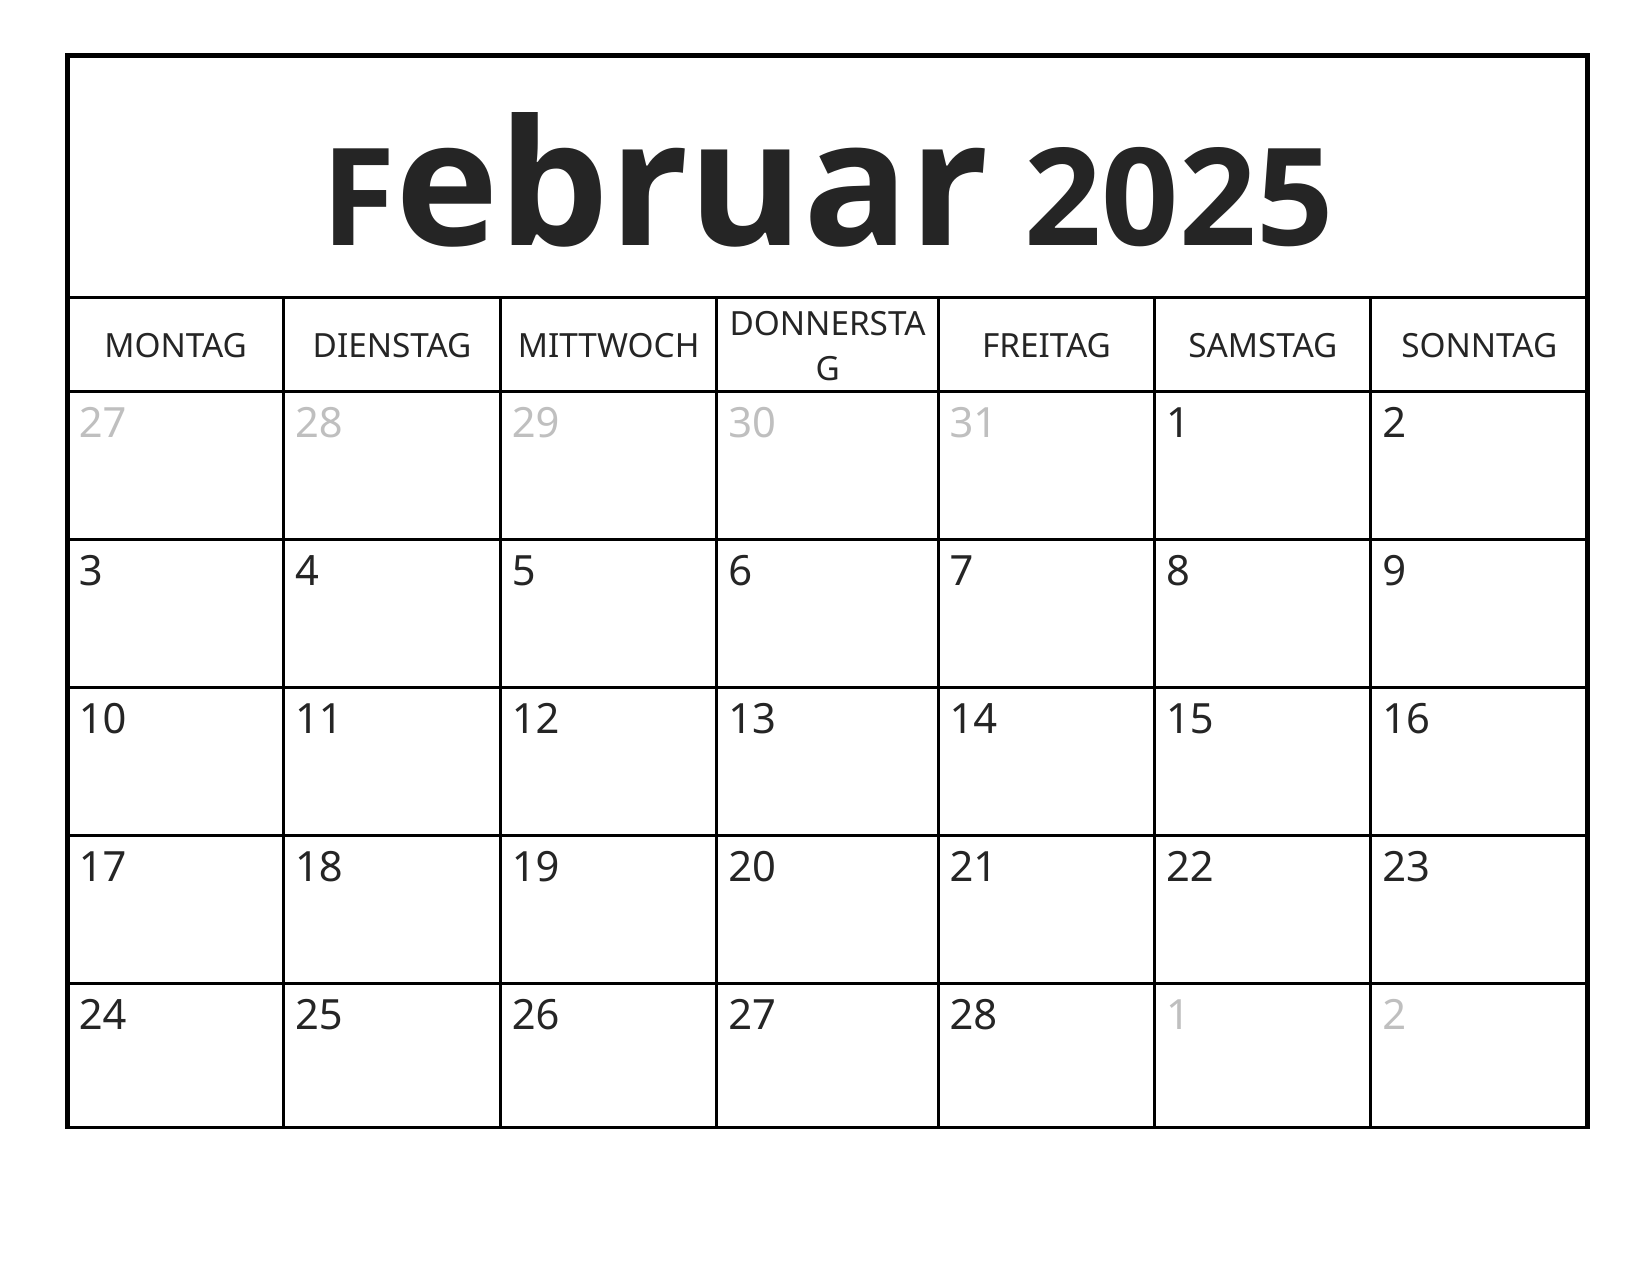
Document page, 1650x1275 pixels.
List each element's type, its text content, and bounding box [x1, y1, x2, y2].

table_cell 19 [502, 837, 715, 982]
table_cell 10 [70, 689, 282, 834]
table_cell 23 [1372, 837, 1585, 982]
table_cell 5 [502, 541, 715, 686]
table_cell DONNERSTAG [718, 299, 937, 390]
table_cell 27 [718, 985, 937, 1126]
table_cell 22 [1156, 837, 1369, 982]
table_cell 1 [1156, 393, 1369, 538]
table_cell 17 [70, 837, 282, 982]
table_cell 7 [940, 541, 1153, 686]
table_cell 18 [285, 837, 499, 982]
table_cell 6 [718, 541, 937, 686]
table_cell SONNTAG [1372, 299, 1585, 390]
table_cell 14 [940, 689, 1153, 834]
table_cell 13 [718, 689, 937, 834]
table_cell 20 [718, 837, 937, 982]
table_cell 31 [940, 393, 1153, 538]
table_cell 28 [940, 985, 1153, 1126]
table_cell 27 [70, 393, 282, 538]
table_cell 25 [285, 985, 499, 1126]
table_cell 1 [1156, 985, 1369, 1126]
table_cell 24 [70, 985, 282, 1126]
table_cell 3 [70, 541, 282, 686]
table_cell 2 [1372, 393, 1585, 538]
table_cell 30 [718, 393, 937, 538]
table_cell 11 [285, 689, 499, 834]
table_cell 16 [1372, 689, 1585, 834]
table_cell 26 [502, 985, 715, 1126]
table_cell FREITAG [940, 299, 1153, 390]
table_cell 4 [285, 541, 499, 686]
table_cell 15 [1156, 689, 1369, 834]
table_cell 12 [502, 689, 715, 834]
table_cell SAMSTAG [1156, 299, 1369, 390]
table_cell 21 [940, 837, 1153, 982]
table_cell 8 [1156, 541, 1369, 686]
table_cell 2 [1372, 985, 1585, 1126]
table_cell 9 [1372, 541, 1585, 686]
table_cell MONTAG [70, 299, 282, 390]
table_cell 29 [502, 393, 715, 538]
table_cell DIENSTAG [285, 299, 499, 390]
table_header Februar 2025 [70, 58, 1585, 296]
table_cell MITTWOCH [502, 299, 715, 390]
table_cell 28 [285, 393, 499, 538]
